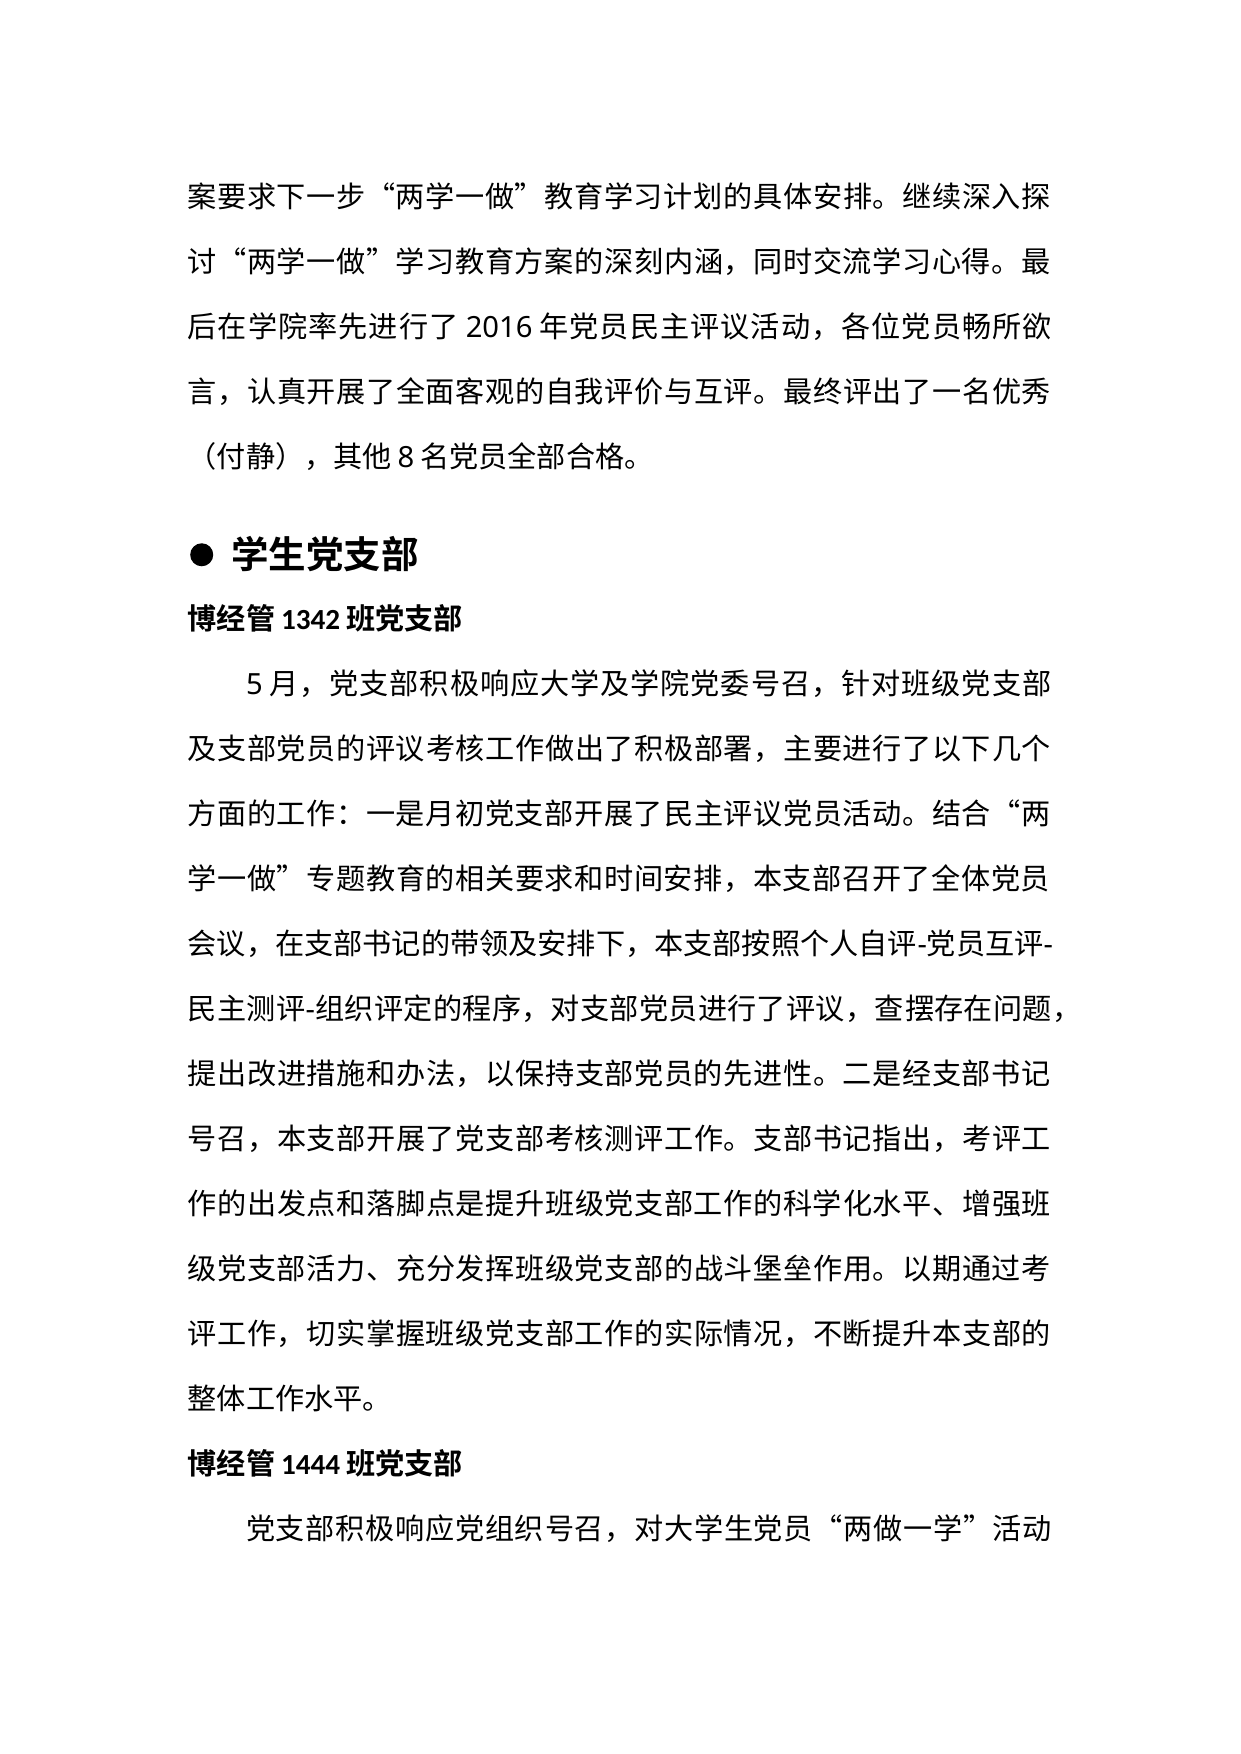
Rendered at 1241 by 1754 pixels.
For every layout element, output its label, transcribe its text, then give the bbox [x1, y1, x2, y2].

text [187, 162, 1053, 487]
list 学生党支部 [187, 519, 1053, 584]
text 博经管1342班党支部 [187, 584, 1053, 649]
text 博经管1444班党支部 [187, 1429, 1053, 1494]
text 5月，党支部积极响应大学及学院党委号召，针对班级党支部及支部党员的评议考核工作做出了积极部署，主要进行了以下几个方面的工作：一是月初党支部开展了民主评议党员活动。结合“两学一做”专题教育的相关要求和时间安排，本支部召开了全体党员会议，在支部书记的带领及安排下，本支部按照个人自评-党员互评-民主测评-组织评定的程序，对支部党员进行了评议，查摆存在问题，提出改进措施和办法，以保持支部党员的先进性。二是经支部书记号召，本支部开展了党支部考核测评工作。支部书记指出，考评工作的出发点和落脚点是提升班级党支部工作的科学化水平、增强班级党支部活力、充分发挥班级党支部的战斗堡垒作用。以期通过考评工作，切实掌握班级党支部工作的实际情况，不断提升本支部的整体工作水平。 [187, 649, 1053, 1429]
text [187, 1494, 1053, 1559]
